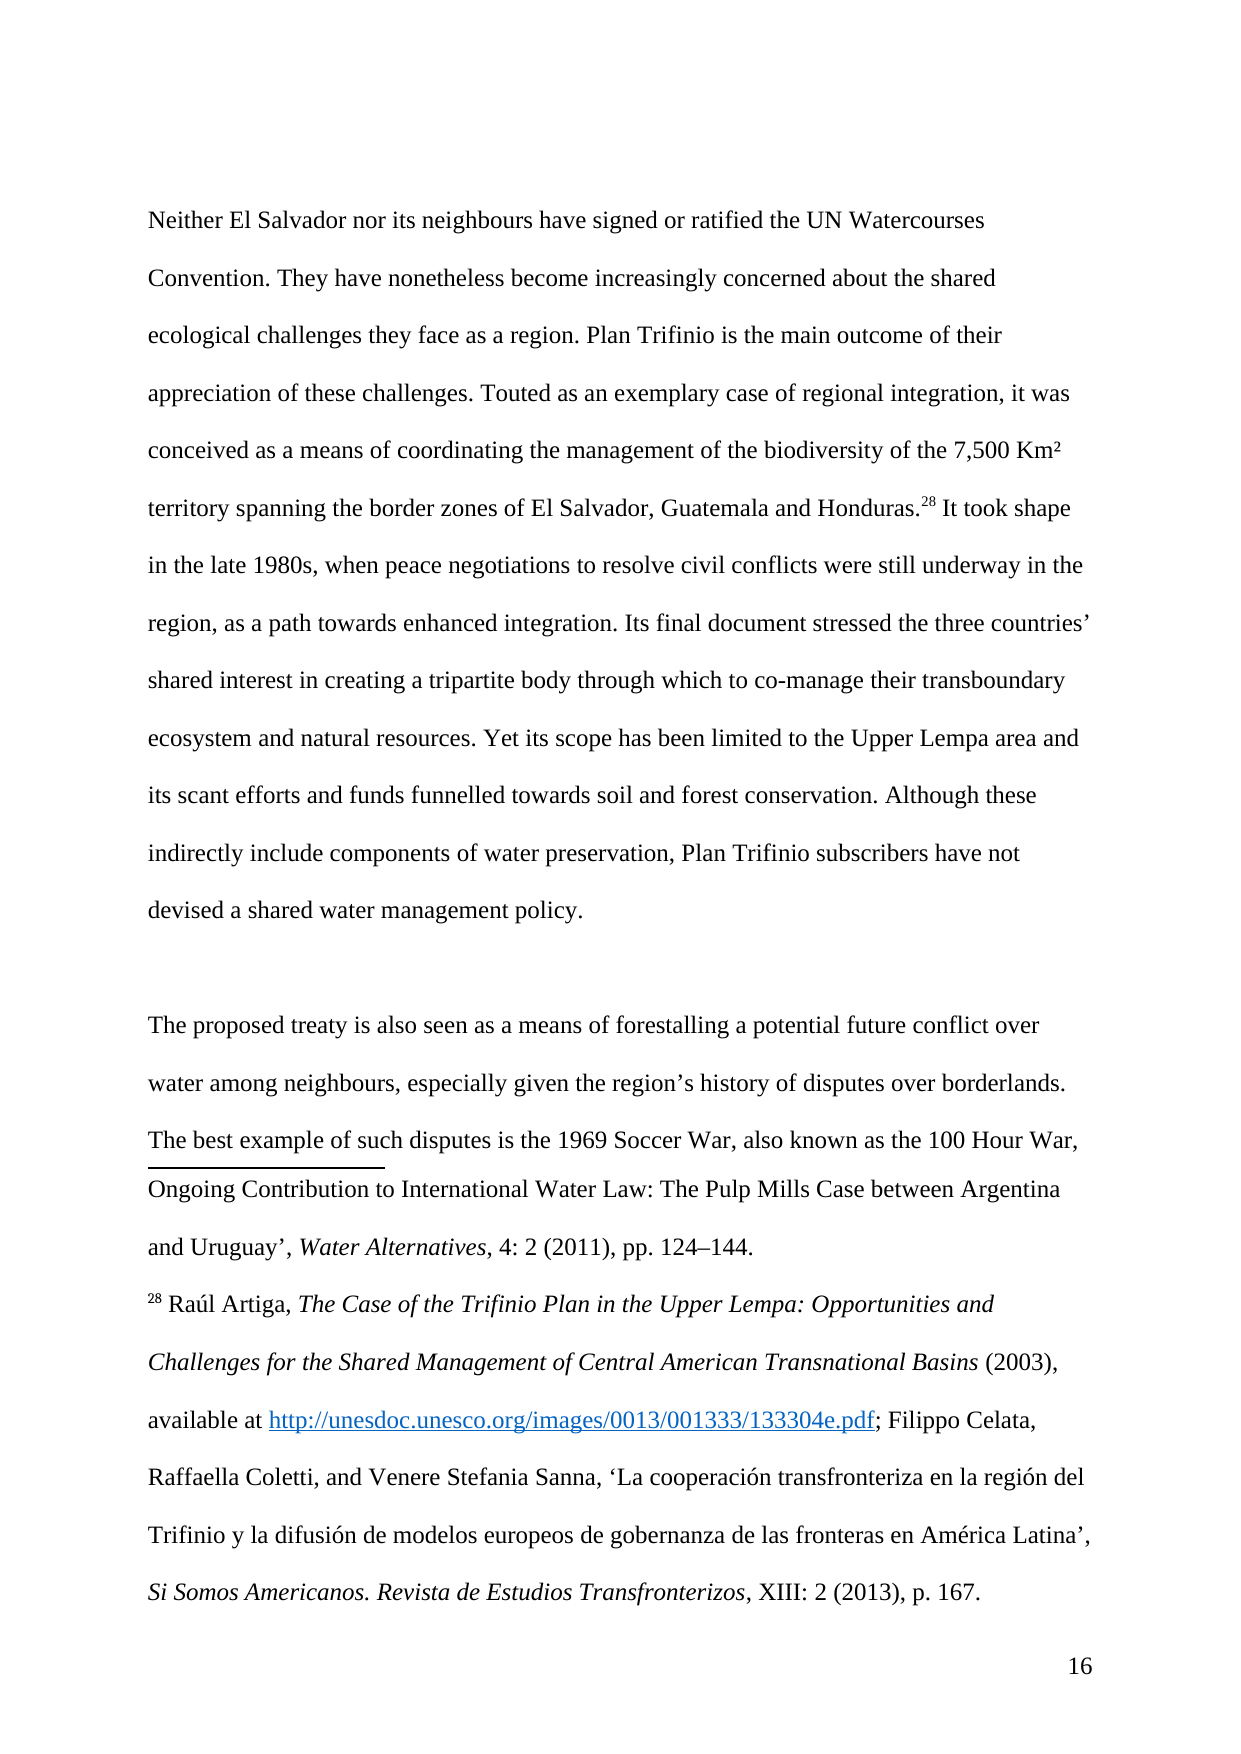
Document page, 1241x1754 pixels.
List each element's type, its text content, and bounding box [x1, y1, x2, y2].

text The proposed treaty is also seen as a means of forestalling a potential future conflict over water among neighbours, especially given the region’s history of disputes over borderlands. The best example of such disputes is the 1969 Soccer War, also known as the 100 Hour War, between El Salvador and Honduras. In a conjuncture characterised by increased pressure over land that had built up in both countries since the early twentieth century, in 1969 Honduras expelled 100,000 Salvadoreans who had over a number of decades settled across the border. El Salvador in turn disputed the heretofore undefined borders and invaded some Honduras borderlands. The name by which the war is known has its origins in the concurrent soccer competition for a place in a world championship that riveted the two countries and exacerbated nationalist sentiments and identities that were in turn productive to legitimise the conflict over land. While only four days long, the war resulted in several thousand casualties, 100,000 Salvadorean landless returnees added to San Salvador’s impoverished population, and the dissolution of the Central American Common Market. Controversies over borders between the two countries outlasted this war and have continued for decades. [148, 1010, 1092, 1154]
text Neither El Salvador nor its neighbours have signed or ratified the UN Watercourses Convention. They have nonetheless become increasingly concerned about the shared ecological challenges they face as a region. Plan Trifinio is the main outcome of their appreciation of these challenges. Touted as an exemplary case of regional integration, it was conceived as a means of coordinating the management of the biodiversity of the 7,500 Km² territory spanning the border zones of El Salvador, Guatemala and Honduras. It took shape in the late 1980s, when peace negotiations to resolve civil conflicts were still underway in the region, as a path towards enhanced integration. Its final document stressed the three countries’ shared interest in creating a tripartite body through which to co-manage their transboundary ecosystem and natural resources. Yet its scope has been limited to the Upper Lempa area and its scant efforts and funds funnelled towards soil and forest conservation. Although these indirectly include components of water preservation, Plan Trifinio subscribers have not devised a shared water management policy. [148, 205, 1092, 924]
